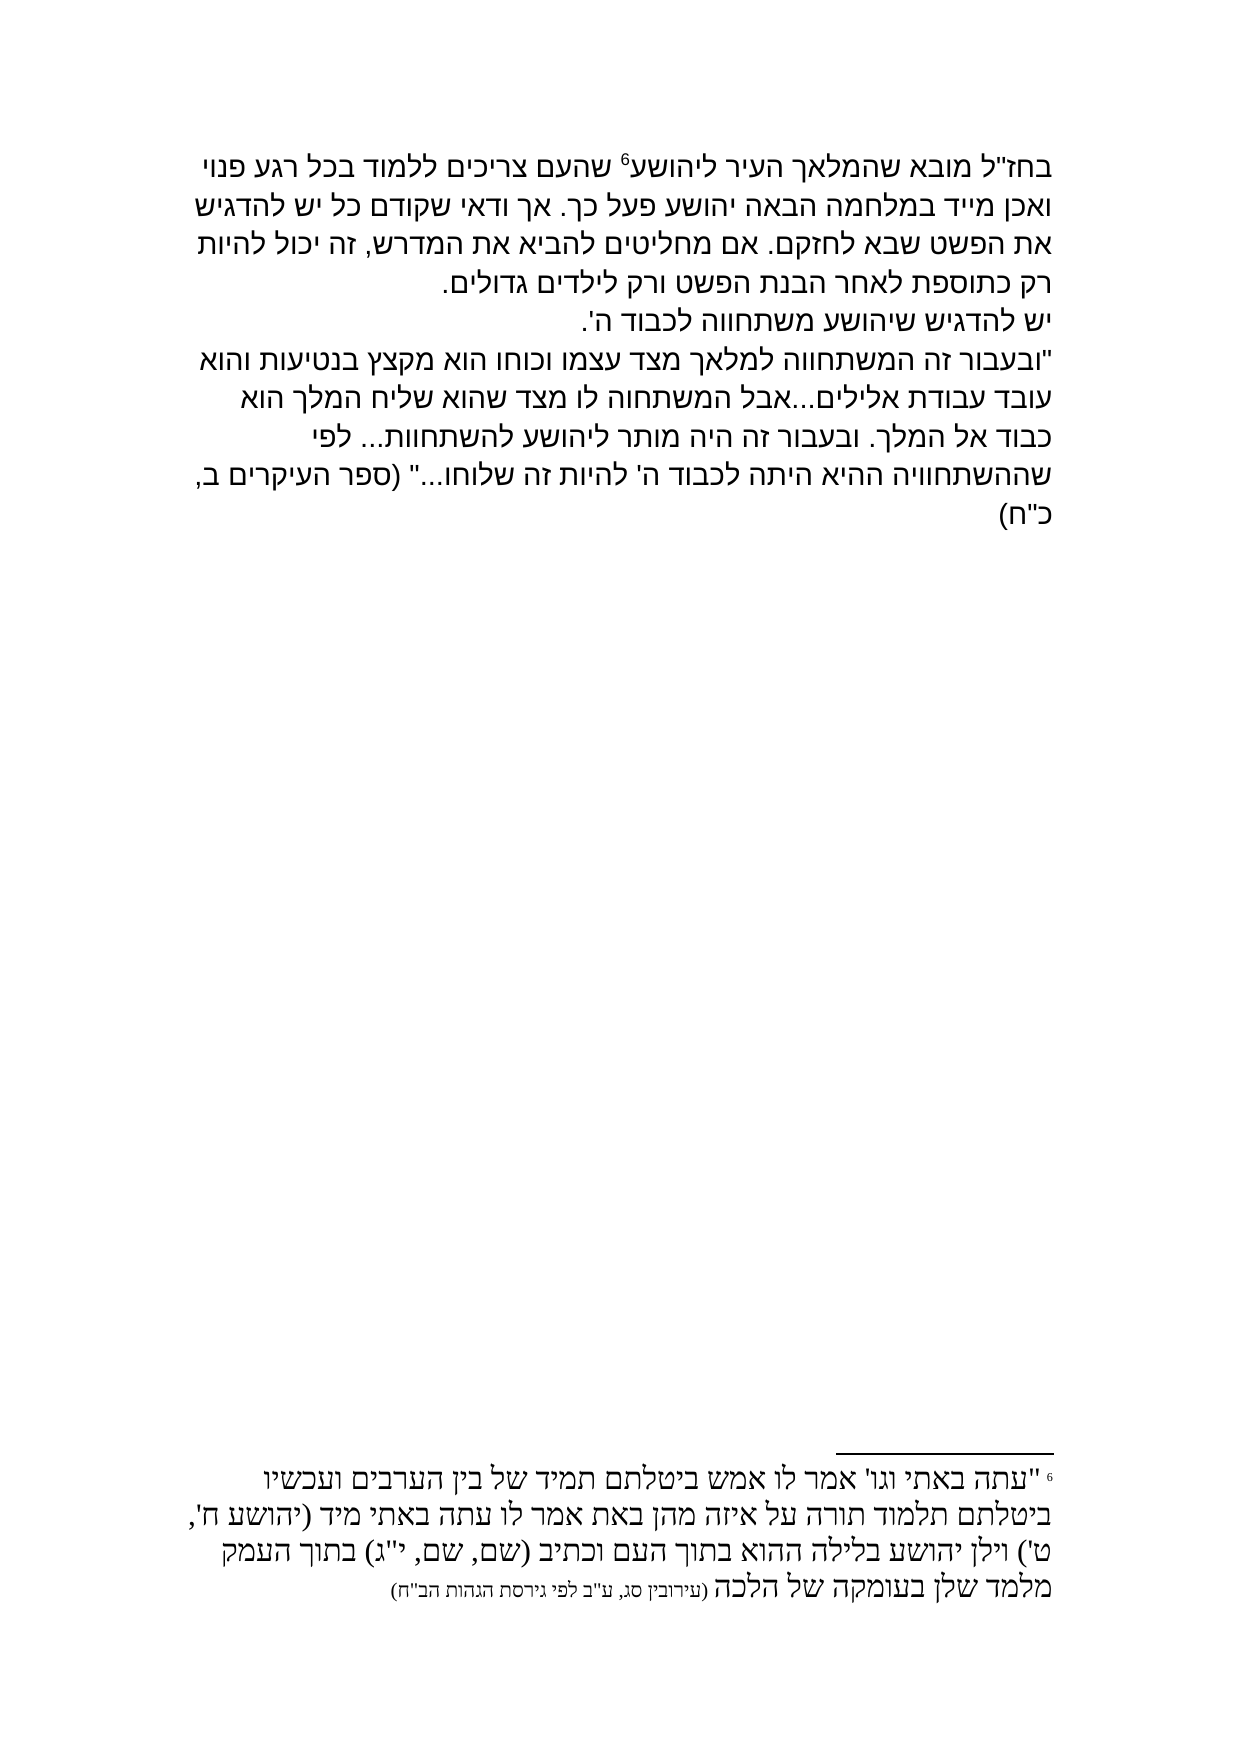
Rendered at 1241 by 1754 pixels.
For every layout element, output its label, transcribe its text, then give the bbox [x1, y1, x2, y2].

text יש להדגיש שיהושע משתחווה לכבוד ה'. [187, 304, 1053, 338]
text "ובעבור זה המשתחווה למלאך מצד עצמו וכוחו הוא מקצץ בנטיעות והוא עובד עבודת אלילים...אבל המשתחוה לו מצד שהוא שליח המלך הוא כבוד אל המלך. ובעבור זה היה מותר ליהושע להשתחוות... לפי שההשתחוויה ההיא היתה לכבוד ה' להיות זה שלוחו..." (ספר העיקרים ב, כ"ח) [187, 343, 1053, 530]
text בחז"ל מובא שהמלאך העיר ליהושע שהעם צריכים ללמוד בכל רגע פנוי ואכן מייד במלחמה הבאה יהושע פעל כך. אך ודאי שקודם כל יש להדגיש את הפשט שבא לחזקם. אם מחליטים להביא את המדרש, זה יכול להיות רק כתוספת לאחר הבנת הפשט ורק לילדים גדולים. [187, 150, 1053, 299]
